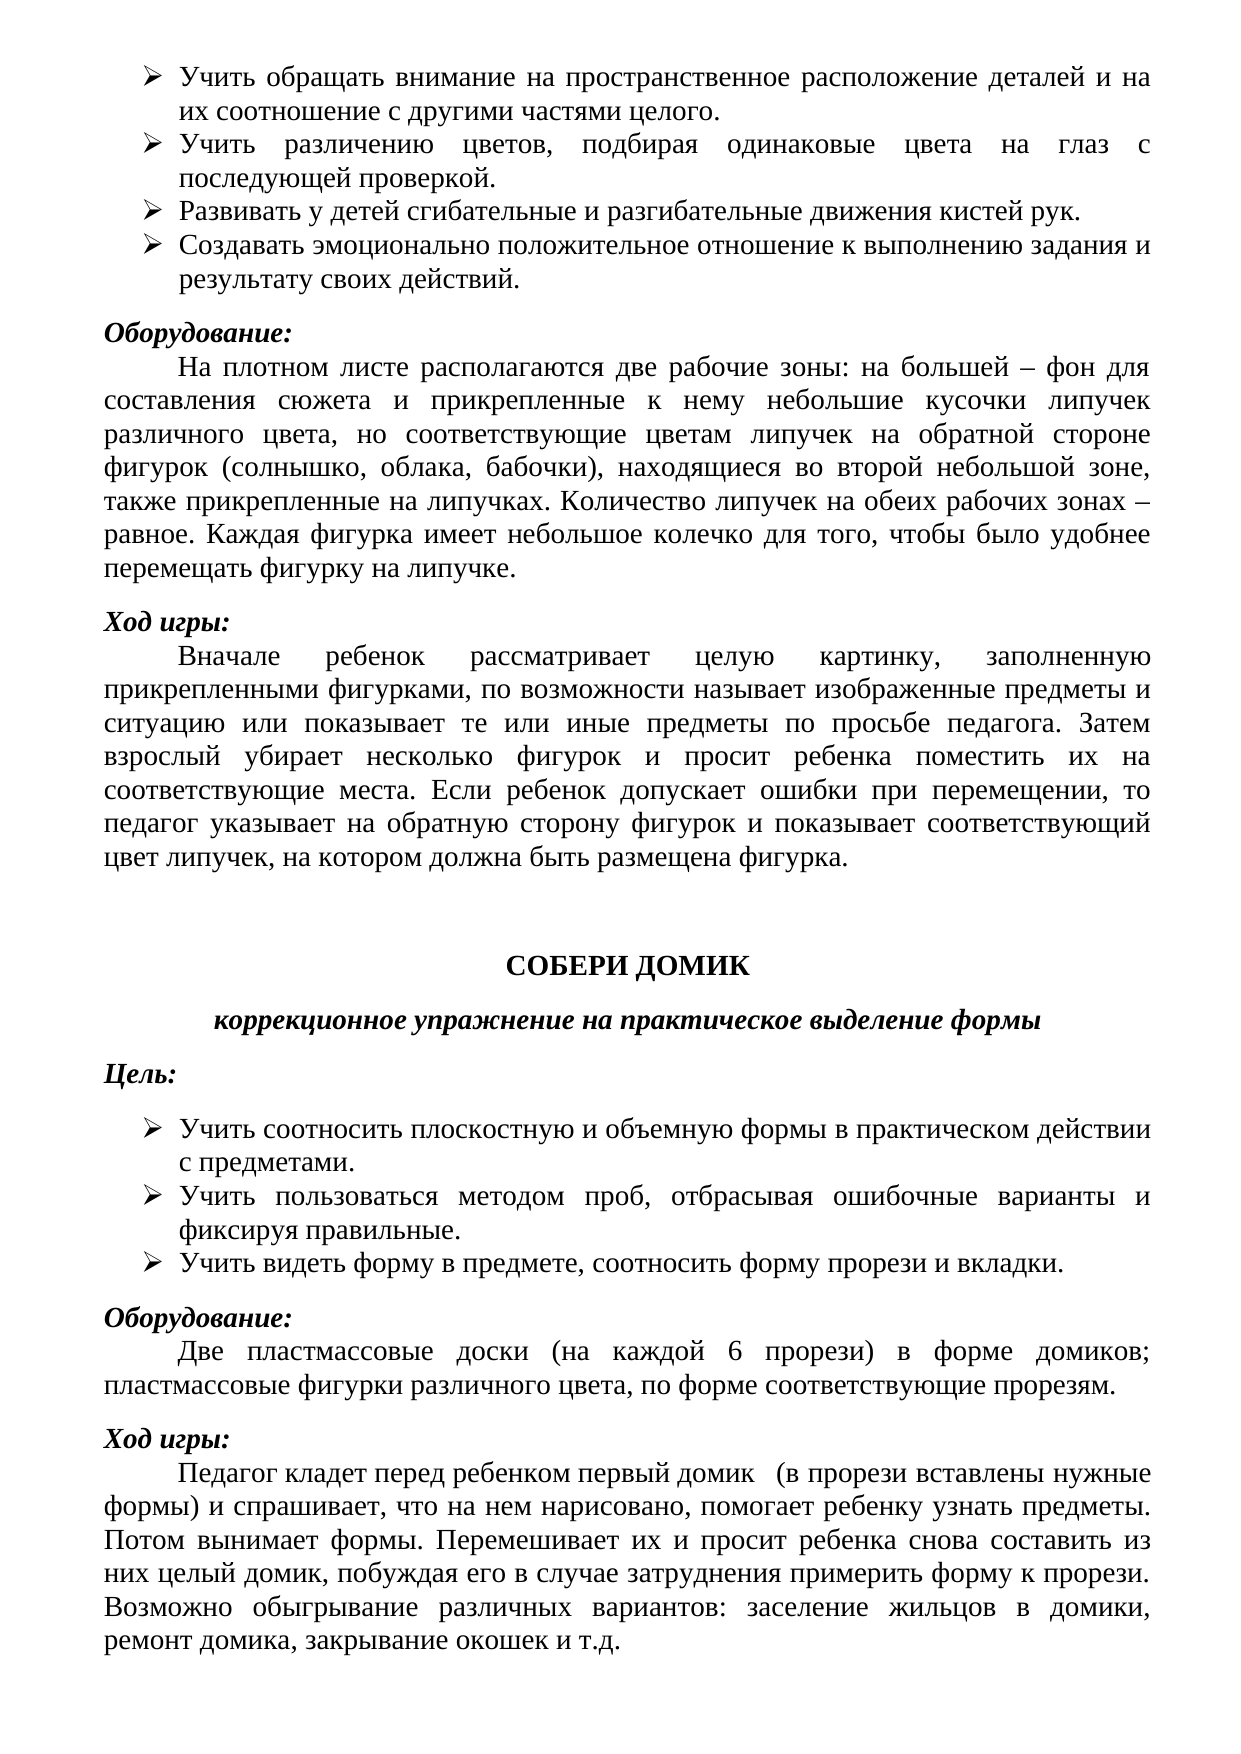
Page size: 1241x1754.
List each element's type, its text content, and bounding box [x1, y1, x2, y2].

text Ход игры: Вначале ребенок рассматривает целую картинку, заполненную прикрепленными фигурками, по возможности называет изображенные предметы и ситуацию или показывает те или иные предметы по просьбе педагога. Затем взрослый убирает несколько фигурок и просит ребенка поместить их на соответствующие места. Если ребенок допускает ошибки при перемещении, то педагог указывает на обратную сторону фигурок и показывает соответствующий цвет липучек, на котором должна быть размещена фигурка. [103, 604, 1152, 873]
list Учить пользоваться методом проб, отбрасывая ошибочные варианты и фиксируя правильные. [141, 1178, 1152, 1245]
text Оборудование: Две пластмассовые доски (на каждой 6 прорези) в форме домиков; пластмассовые фигурки различного цвета, по форме соответствующие прорезям. [103, 1300, 1152, 1400]
text коррекционное упражнение на практическое выделение формы [103, 1002, 1152, 1036]
text СОБЕРИ ДОМИК [103, 948, 1152, 981]
list Учить соотносить плоскостную и объемную формы в практическом действии с предметами. [141, 1111, 1152, 1178]
text Цель: [103, 1057, 1152, 1090]
list Учить обращать внимание на пространственное расположение деталей и на их соотношение с другими частями целого. [141, 59, 1152, 126]
list Учить видеть форму в предмете, соотносить форму прорези и вкладки. [141, 1245, 1152, 1279]
text Ход игры: Педагог кладет перед ребенком первый домик (в прорези вставлены нужные формы) и спрашивает, что на нем нарисовано, помогает ребенку узнать предметы. Потом вынимает формы. Перемешивает их и просит ребенка снова составить из них целый домик, побуждая его в случае затруднения примерить форму к прорези. Возможно обыгрывание различных вариантов: заселение жильцов в домики, ремонт домика, закрывание окошек и т.д. [103, 1421, 1152, 1656]
list Создавать эмоционально положительное отношение к выполнению задания и результату своих действий. [141, 227, 1152, 294]
text Оборудование: На плотном листе располагаются две рабочие зоны: на большей – фон для составления сюжета и прикрепленные к нему небольшие кусочки липучек различного цвета, но соответствующие цветам липучек на обратной стороне фигурок (солнышко, облака, бабочки), находящиеся во второй небольшой зоне, также прикрепленные на липучках. Количество липучек на обеих рабочих зонах – равное. Каждая фигурка имеет небольшое колечко для того, чтобы было удобнее перемещать фигурку на липучке. [103, 315, 1152, 583]
list Учить различению цветов, подбирая одинаковые цвета на глаз с последующей проверкой. [141, 126, 1152, 193]
list Развивать у детей сгибательные и разгибательные движения кистей рук. [141, 193, 1152, 227]
